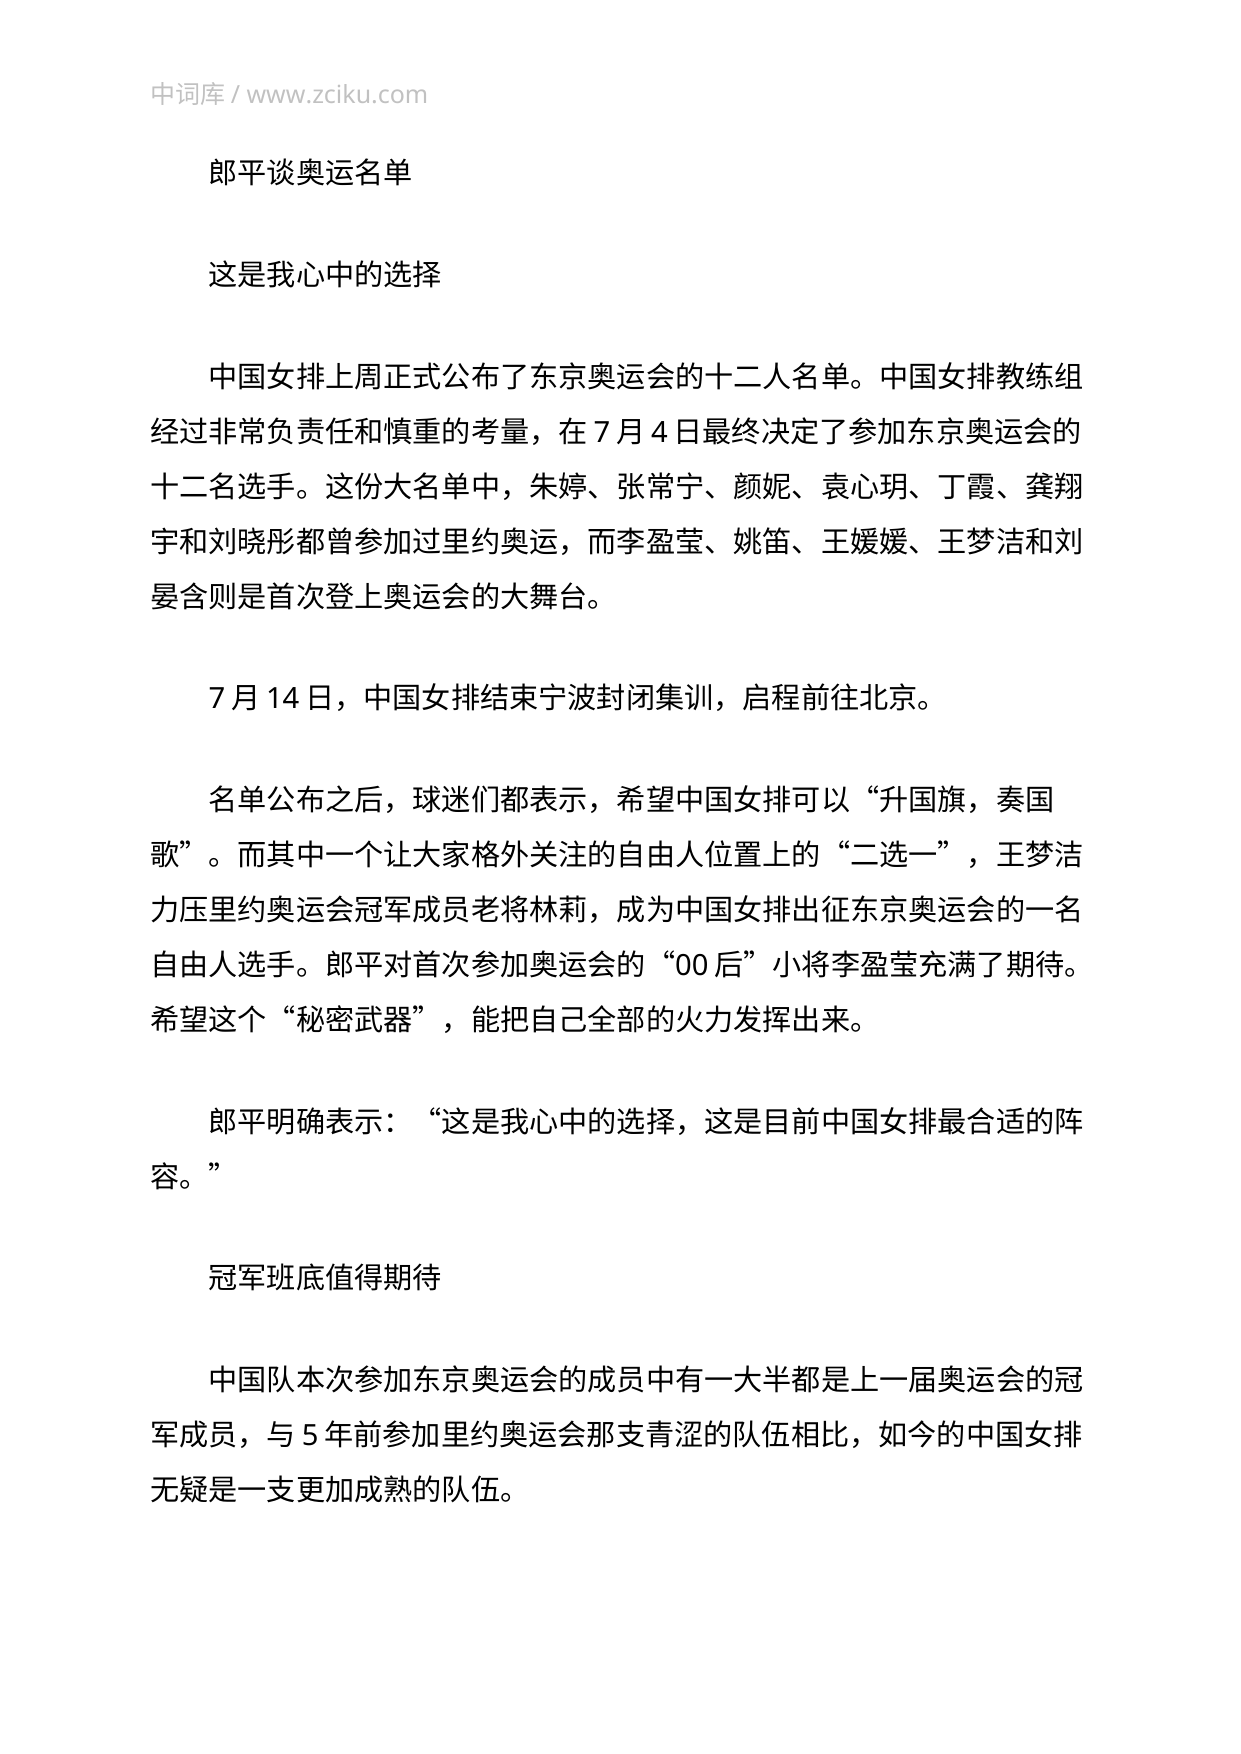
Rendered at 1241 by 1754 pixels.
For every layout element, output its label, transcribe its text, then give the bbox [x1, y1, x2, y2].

text 名单公布之后，球迷们都表示，希望中国女排可以“升国旗，奏国歌”。而其中一个让大家格外关注的自由人位置上的“二选一”，王梦洁力压里约奥运会冠军成员老将林莉，成为中国女排出征东京奥运会的一名自由人选手。郎平对首次参加奥运会的“00后”小将李盈莹充满了期待。希望这个“秘密武器”，能把自己全部的火力发挥出来。 [150, 777, 1090, 1039]
text 中国女排上周正式公布了东京奥运会的十二人名单。中国女排教练组经过非常负责任和慎重的考量，在7月4日最终决定了参加东京奥运会的十二名选手。这份大名单中，朱婷、张常宁、颜妮、袁心玥、丁霞、龚翔宇和刘晓彤都曾参加过里约奥运，而李盈莹、姚笛、王媛媛、王梦洁和刘晏含则是首次登上奥运会的大舞台。 [150, 353, 1090, 616]
text 郎平谈奥运名单 [150, 150, 1090, 192]
text 郎平明确表示：“这是我心中的选择，这是目前中国女排最合适的阵容。” [150, 1098, 1090, 1196]
text 这是我心中的选择 [150, 252, 1090, 294]
text 7月14日，中国女排结束宁波封闭集训，启程前往北京。 [150, 675, 1090, 717]
text 中国队本次参加东京奥运会的成员中有一大半都是上一届奥运会的冠军成员，与5年前参加里约奥运会那支青涩的队伍相比，如今的中国女排无疑是一支更加成熟的队伍。 [150, 1357, 1090, 1509]
text 冠军班底值得期待 [150, 1255, 1090, 1297]
